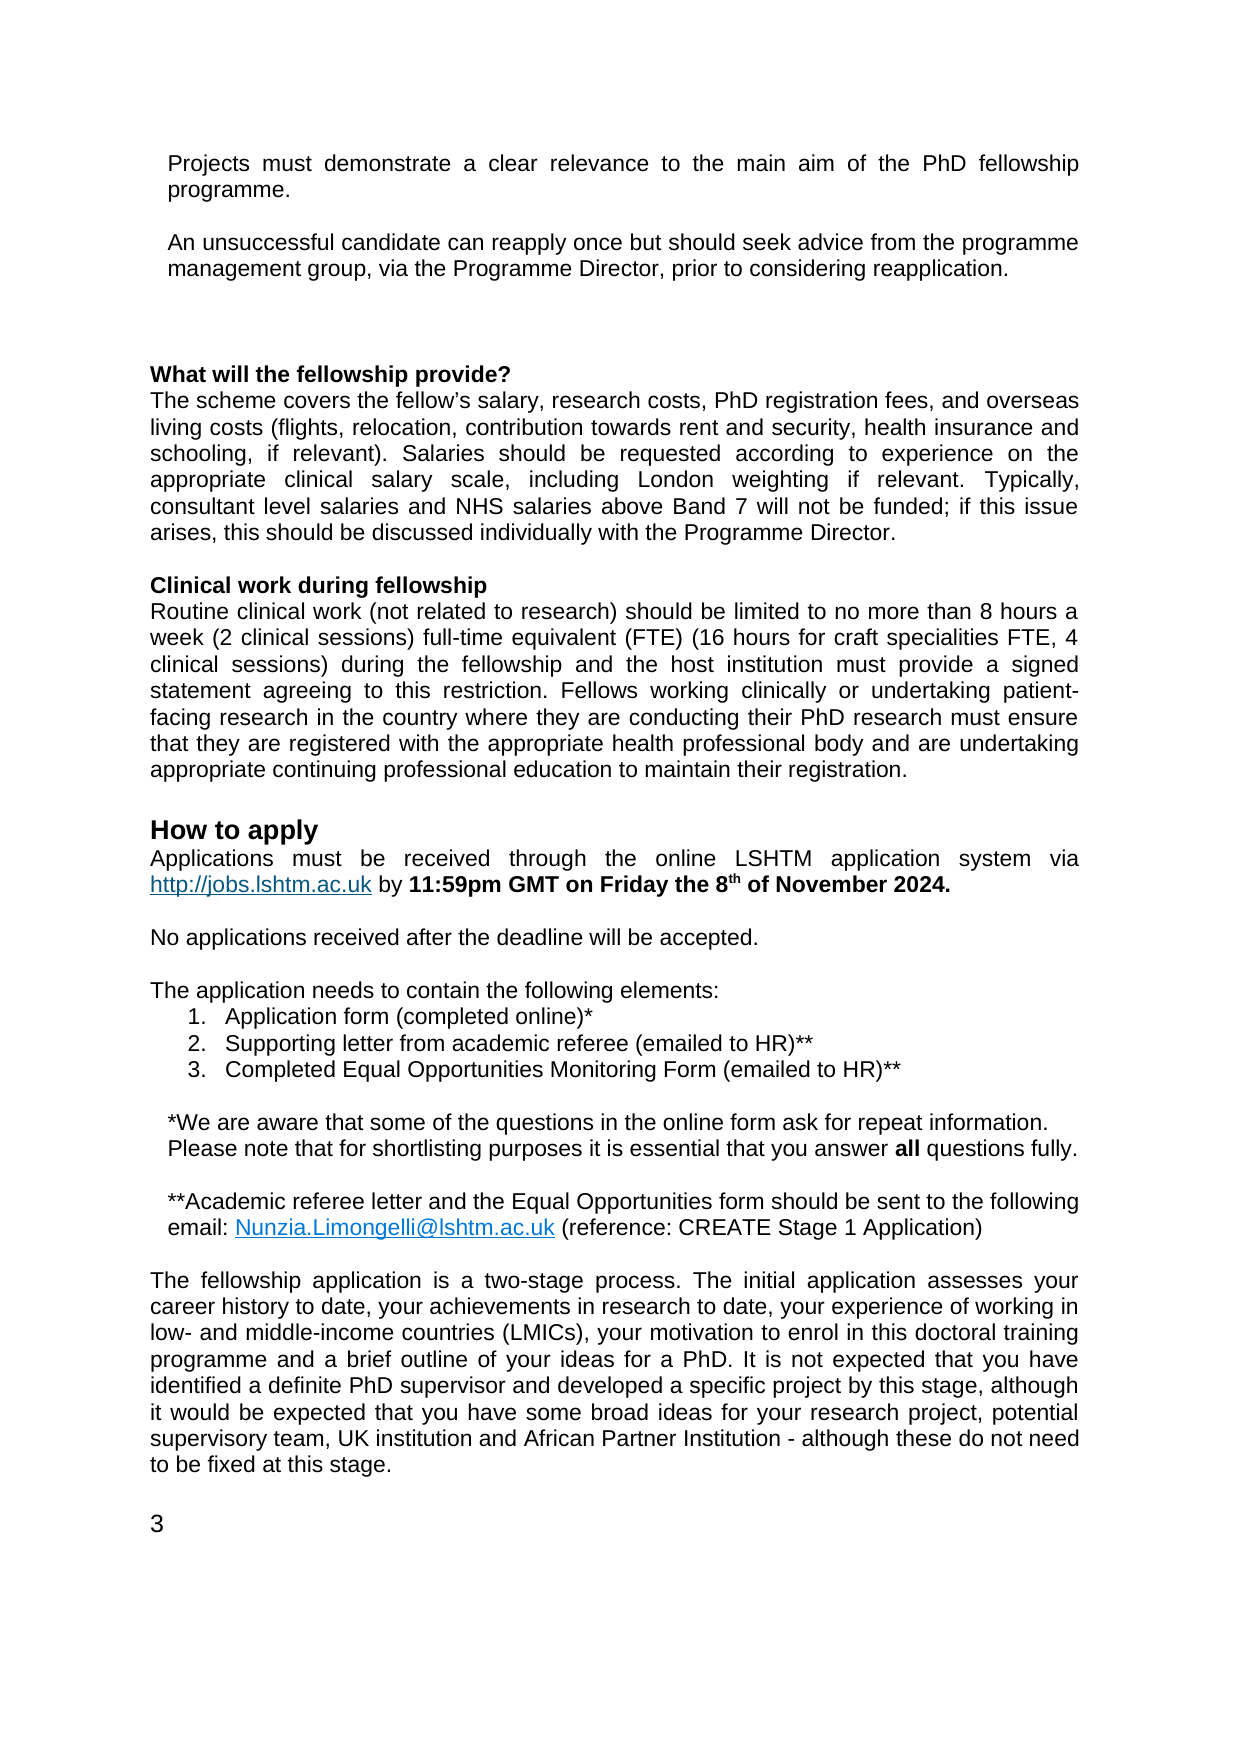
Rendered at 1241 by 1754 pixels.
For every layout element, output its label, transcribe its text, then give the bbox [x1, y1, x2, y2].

text An unsuccessful candidate can reapply once but should seek advice from the programme management group, via the Programme Director, prior to considering reapplication. [167, 229, 1080, 282]
text Applications must be received through the online LSHTM application system via http://jobs.lshtm.ac.uk by 11:59pm GMT on Friday the 8th of November 2024. [150, 845, 1080, 898]
list Application form (completed online)* [187, 1003, 1080, 1029]
text Routine clinical work (not related to research) should be limited to no more than 8 hours a week (2 clinical sessions) full-time equivalent (FTE) (16 hours for craft specialities FTE, 4 clinical sessions) during the fellowship and the host institution must provide a signed statement agreeing to this restriction. Fellows working clinically or undertaking patient-facing research in the country where they are conducting their PhD research must ensure that they are registered with the appropriate health professional body and are undertaking appropriate continuing professional education to maintain their registration. [150, 598, 1080, 782]
text The scheme covers the fellow’s salary, research costs, PhD registration fees, and overseas living costs (flights, relocation, contribution towards rent and security, health insurance and schooling, if relevant). Salaries should be requested according to experience on the appropriate clinical salary scale, including London weighting if relevant. Typically, consultant level salaries and NHS salaries above Band 7 will not be funded; if this issue arises, this should be discussed individually with the Programme Director. [150, 387, 1080, 545]
text **Academic referee letter and the Equal Opportunities form should be sent to the following email: Nunzia.Limongelli@lshtm.ac.uk (reference: CREATE Stage 1 Application) [167, 1188, 1080, 1240]
list Supporting letter from academic referee (emailed to HR)** [187, 1029, 1080, 1056]
subtitle How to apply [150, 814, 1080, 845]
text No applications received after the deadline will be accepted. [150, 924, 1080, 950]
text *We are aware that some of the questions in the online form ask for repeat information. Please note that for shortlisting purposes it is essential that you answer all questions fully. [167, 1108, 1080, 1161]
text What will the fellowship provide? [150, 361, 1080, 387]
text Clinical work during fellowship [150, 572, 1080, 598]
text The application needs to contain the following elements: [150, 977, 1080, 1003]
text Projects must demonstrate a clear relevance to the main aim of the PhD fellowship programme. [167, 150, 1080, 203]
text The fellowship application is a two-stage process. The initial application assesses your career history to date, your achievements in research to date, your experience of working in low- and middle-income countries (LMICs), your motivation to enrol in this doctoral training programme and a brief outline of your ideas for a PhD. It is not expected that you have identified a definite PhD supervisor and developed a specific project by this stage, although it would be expected that you have some broad ideas for your research project, potential supervisory team, UK institution and African Partner Institution - although these do not need to be fixed at this stage. [150, 1267, 1080, 1477]
list Completed Equal Opportunities Monitoring Form (emailed to HR)** [187, 1056, 1080, 1082]
